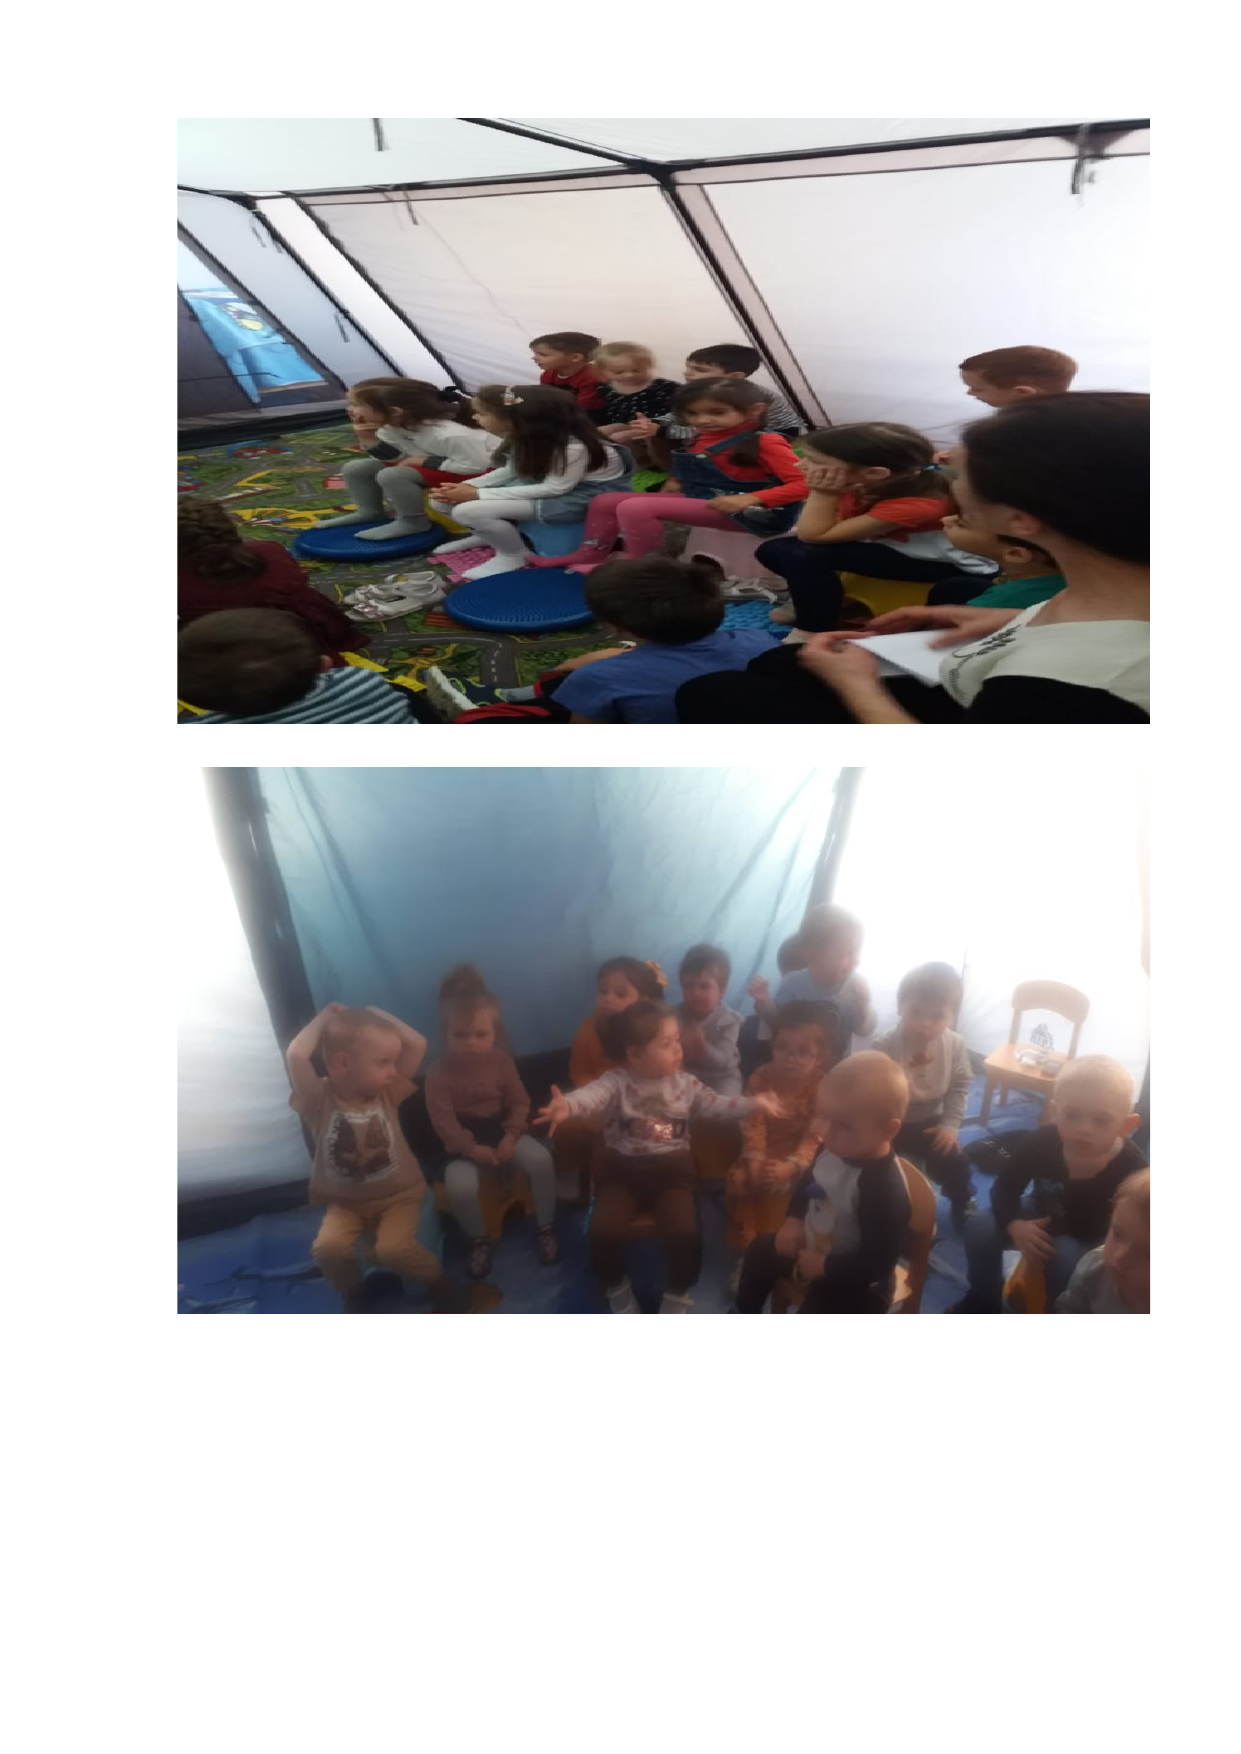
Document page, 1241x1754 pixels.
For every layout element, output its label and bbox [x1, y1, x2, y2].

picture [177, 118, 1150, 724]
picture [177, 767, 1151, 1314]
